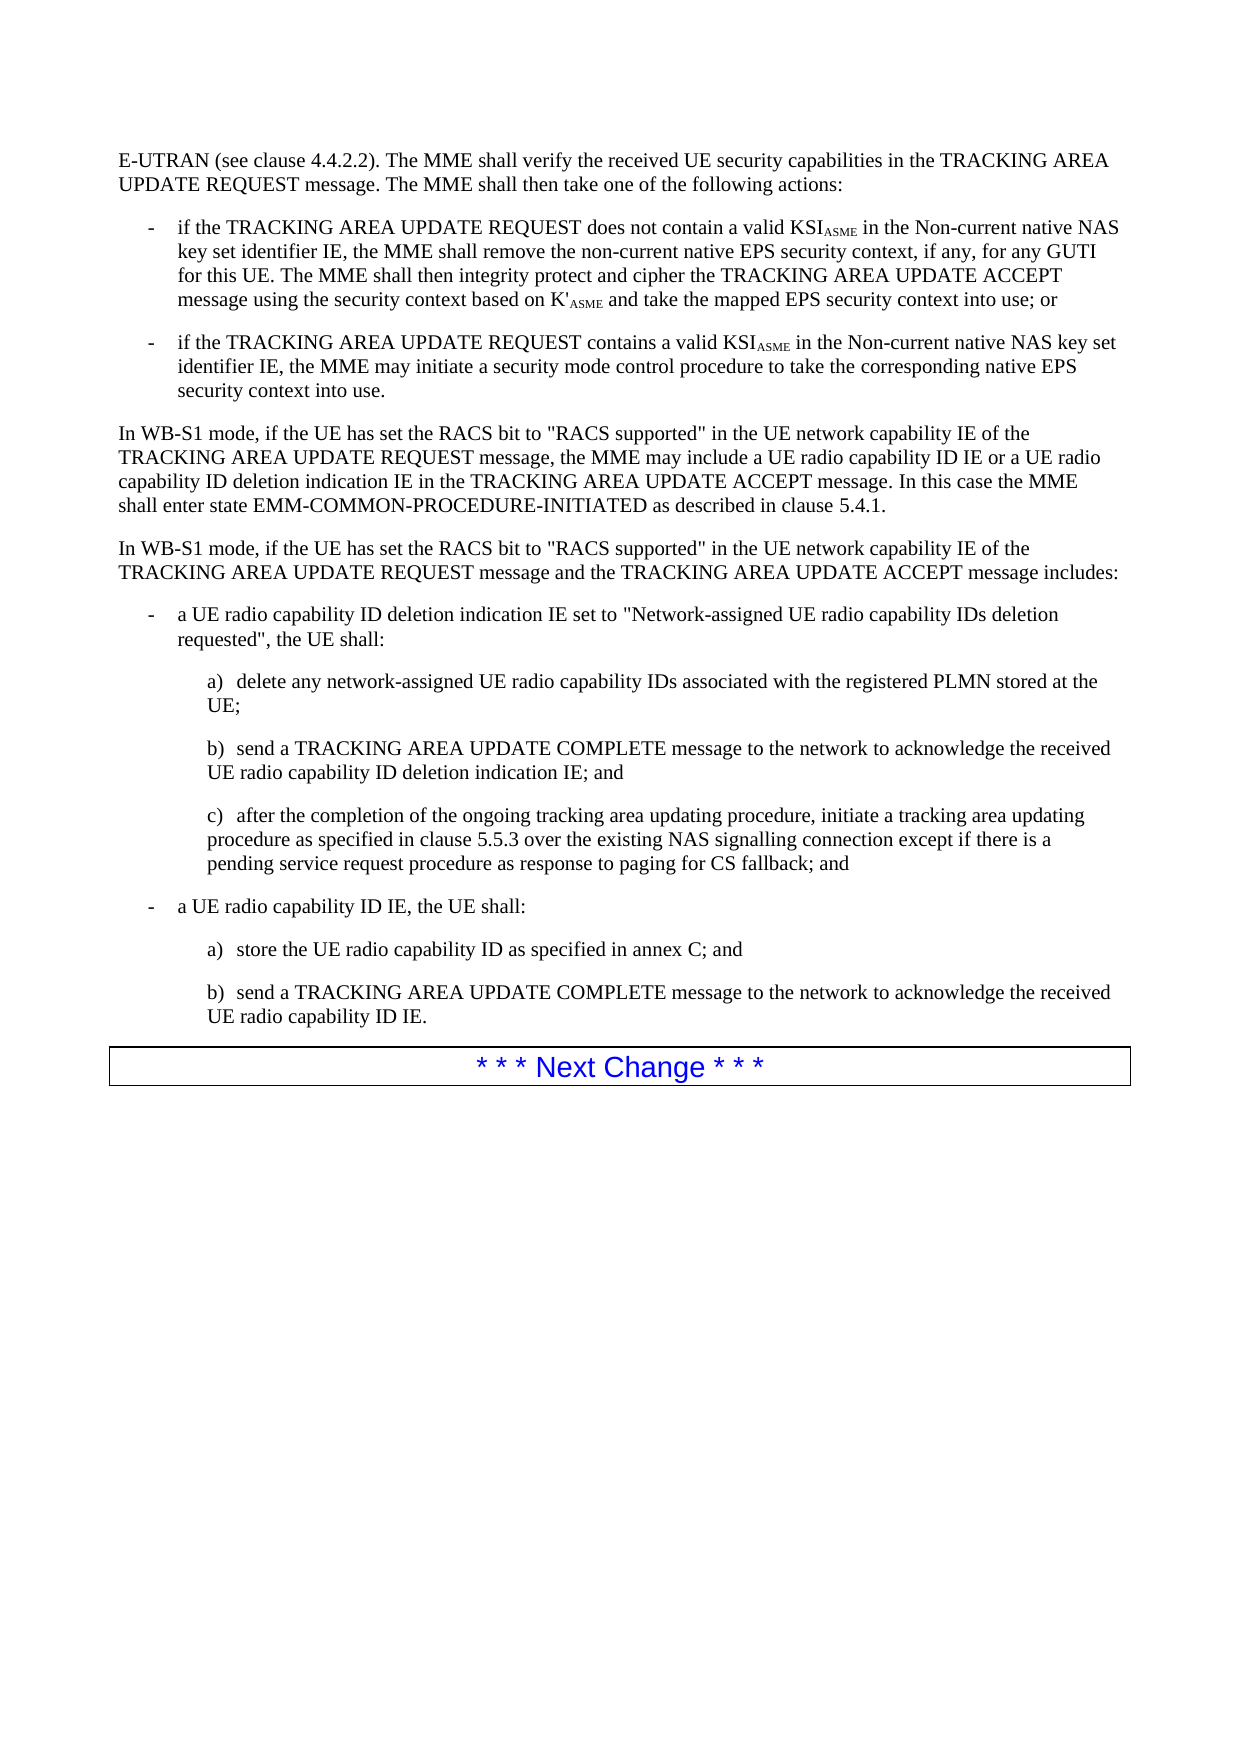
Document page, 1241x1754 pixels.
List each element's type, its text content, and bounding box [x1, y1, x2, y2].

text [118, 148, 1122, 196]
text * * * Next Change * * * [110, 1048, 1130, 1085]
text b) send a TRACKING AREA UPDATE COMPLETE message to the network to acknowledge the received UE radio capability ID deletion indication IE; and [207, 736, 1122, 784]
text In WB-S1 mode, if the UE has set the RACS bit to "RACS supported" in the UE network capability IE of the TRACKING AREA UPDATE REQUEST message and the TRACKING AREA UPDATE ACCEPT message includes: [118, 536, 1122, 584]
text - a UE radio capability ID deletion indication IE set to "Network-assigned UE radio capability IDs deletion requested", the UE shall: [148, 602, 1122, 651]
text In WB-S1 mode, if the UE has set the RACS bit to "RACS supported" in the UE network capability IE of the TRACKING AREA UPDATE REQUEST message, the MME may include a UE radio capability ID IE or a UE radio capability ID deletion indication IE in the TRACKING AREA UPDATE ACCEPT message. In this case the MME shall enter state EMM-COMMON-PROCEDURE-INITIATED as described in clause 5.4.1. [118, 421, 1122, 517]
text b) send a TRACKING AREA UPDATE COMPLETE message to the network to acknowledge the received UE radio capability ID IE. [207, 979, 1122, 1028]
text c) after the completion of the ongoing tracking area updating procedure, initiate a tracking area updating procedure as specified in clause 5.5.3 over the existing NAS signalling connection except if there is a pending service request procedure as response to paging for CS fallback; and [207, 803, 1122, 875]
text - a UE radio capability ID IE, the UE shall: [148, 894, 1122, 918]
text a) store the UE radio capability ID as specified in annex C; and [207, 937, 1122, 961]
text a) delete any network-assigned UE radio capability IDs associated with the registered PLMN stored at the UE; [207, 669, 1122, 717]
